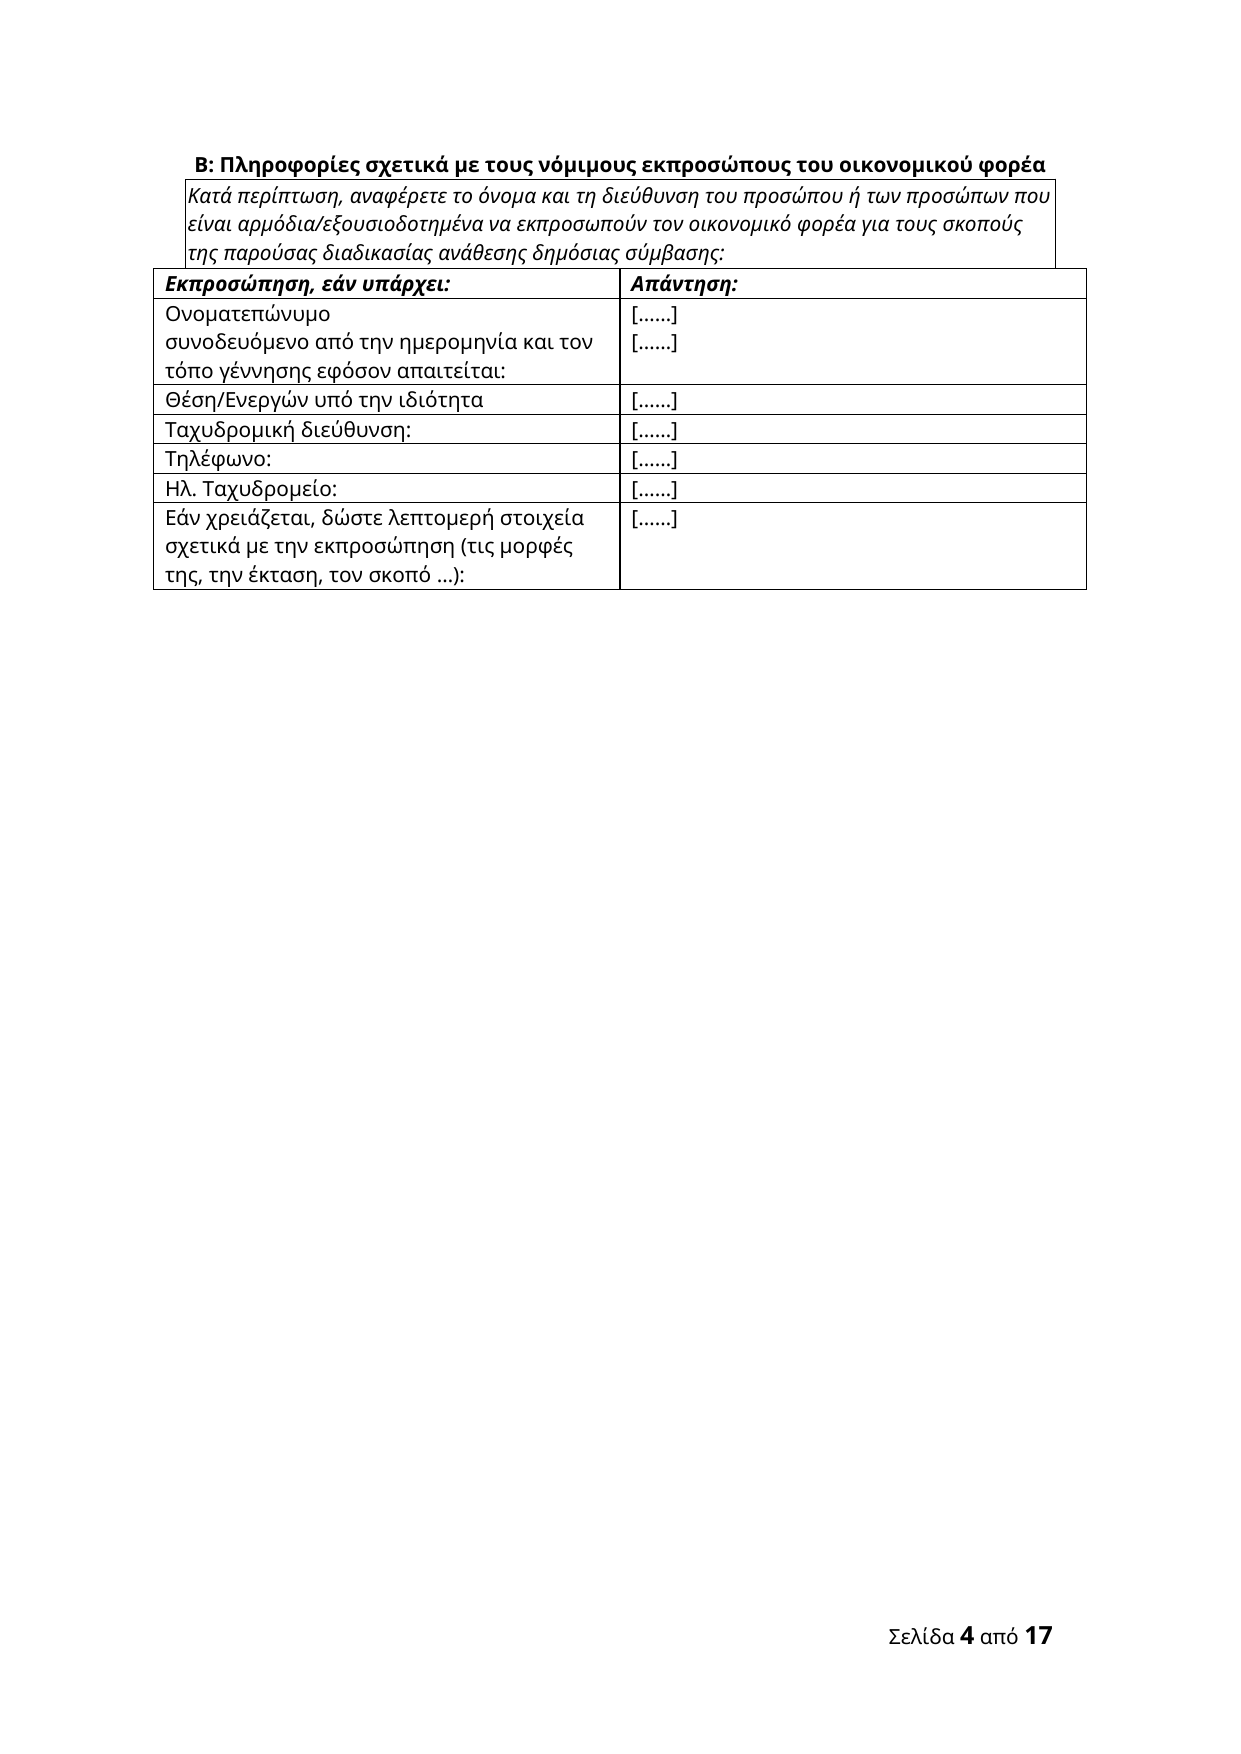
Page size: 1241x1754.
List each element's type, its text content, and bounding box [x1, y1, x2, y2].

table_cell Ηλ. Ταχυδρομείο: [154, 474, 619, 502]
table_cell [……] [621, 385, 1086, 414]
table_cell [……] [……] [621, 299, 1086, 384]
table_cell [……] [621, 474, 1086, 502]
table_cell Εάν χρειάζεται, δώστε λεπτομερή στοιχεία σχετικά με την εκπροσώπηση (τις μορφές της, την έκταση, τον σκοπό …): [154, 503, 619, 588]
table_cell [……] [621, 415, 1086, 443]
table_header Εκπροσώπηση, εάν υπάρχει: [154, 269, 619, 298]
table_cell Ταχυδρομική διεύθυνση: [154, 415, 619, 443]
table_cell [……] [621, 444, 1086, 473]
table_cell [……] [621, 503, 1086, 588]
table_cell Θέση/Ενεργών υπό την ιδιότητα [154, 385, 619, 414]
table_cell Ονοματεπώνυμο συνοδευόμενο από την ημερομηνία και τον τόπο γέννησης εφόσον απαιτείται: [154, 299, 619, 384]
text Κατά περίπτωση, αναφέρετε το όνομα και τη διεύθυνση του προσώπου ή των προσώπων που είναι αρμόδια/εξουσιοδοτημένα να εκπροσωπούν τον οικονομικό φορέα για τους σκοπούς της παρούσας διαδικασίας ανάθεσης δημόσιας σύμβασης: [186, 180, 1055, 268]
table_header Απάντηση: [621, 269, 1086, 298]
text Β: Πληροφορίες σχετικά με τους νόμιμους εκπροσώπους του οικονομικού φορέα [187, 150, 1053, 178]
table_cell Τηλέφωνο: [154, 444, 619, 473]
